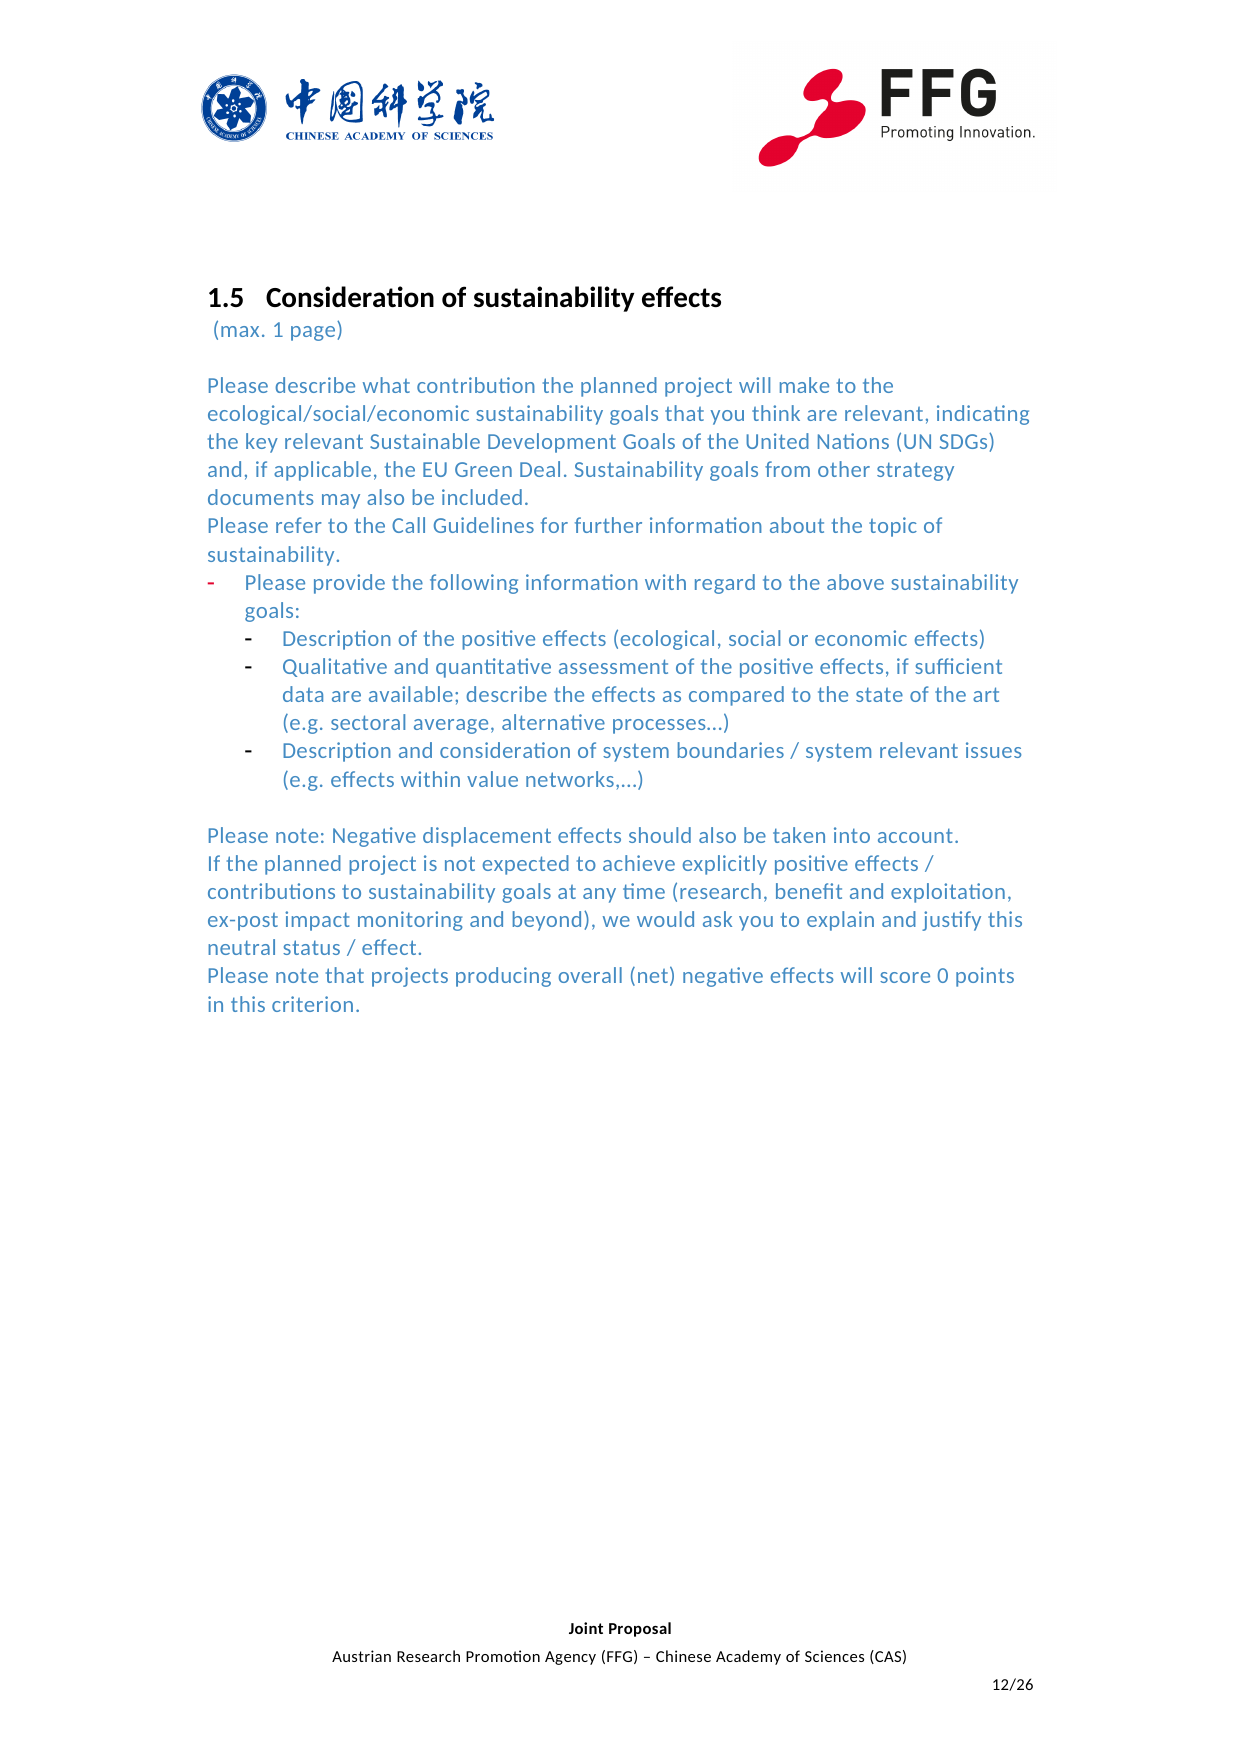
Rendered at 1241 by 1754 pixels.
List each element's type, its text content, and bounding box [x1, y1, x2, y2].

list Description of the positive effects (ecological, social or economic effects) [244, 624, 1033, 652]
text (max. 1 page) [207, 314, 1033, 343]
list Please provide the following information with regard to the above sustainability goals: [207, 568, 1033, 624]
subtitle Consideration of sustainability effects [207, 279, 1033, 314]
text Please note: Negative displacement effects should also be taken into account. If the planned project is not expected to achieve explicitly positive effects / contributions to sustainability goals at any time (research, benefit and exploitation, ex-post impact monitoring and beyond), we would ask you to explain and justify this neutral status / effect. Please note that projects producing overall (net) negative effects will score 0 points in this criterion. [207, 821, 1033, 1018]
picture [199, 73, 495, 143]
picture [731, 41, 1057, 192]
text Please describe what contribution the planned project will make to the ecological/social/economic sustainability goals that you think are relevant, indicating the key relevant Sustainable Development Goals of the United Nations (UN SDGs) and, if applicable, the EU Green Deal. Sustainability goals from other strategy documents may also be included. Please refer to the Call Guidelines for further information about the topic of sustainability. [207, 371, 1033, 568]
list Qualitative and quantitative assessment of the positive effects, if sufficient data are available; describe the effects as compared to the state of the art (e.g. sectoral average, alternative processes…) [244, 652, 1033, 736]
list Description and consideration of system boundaries / system relevant issues (e.g. effects within value networks,…) [244, 736, 1033, 793]
